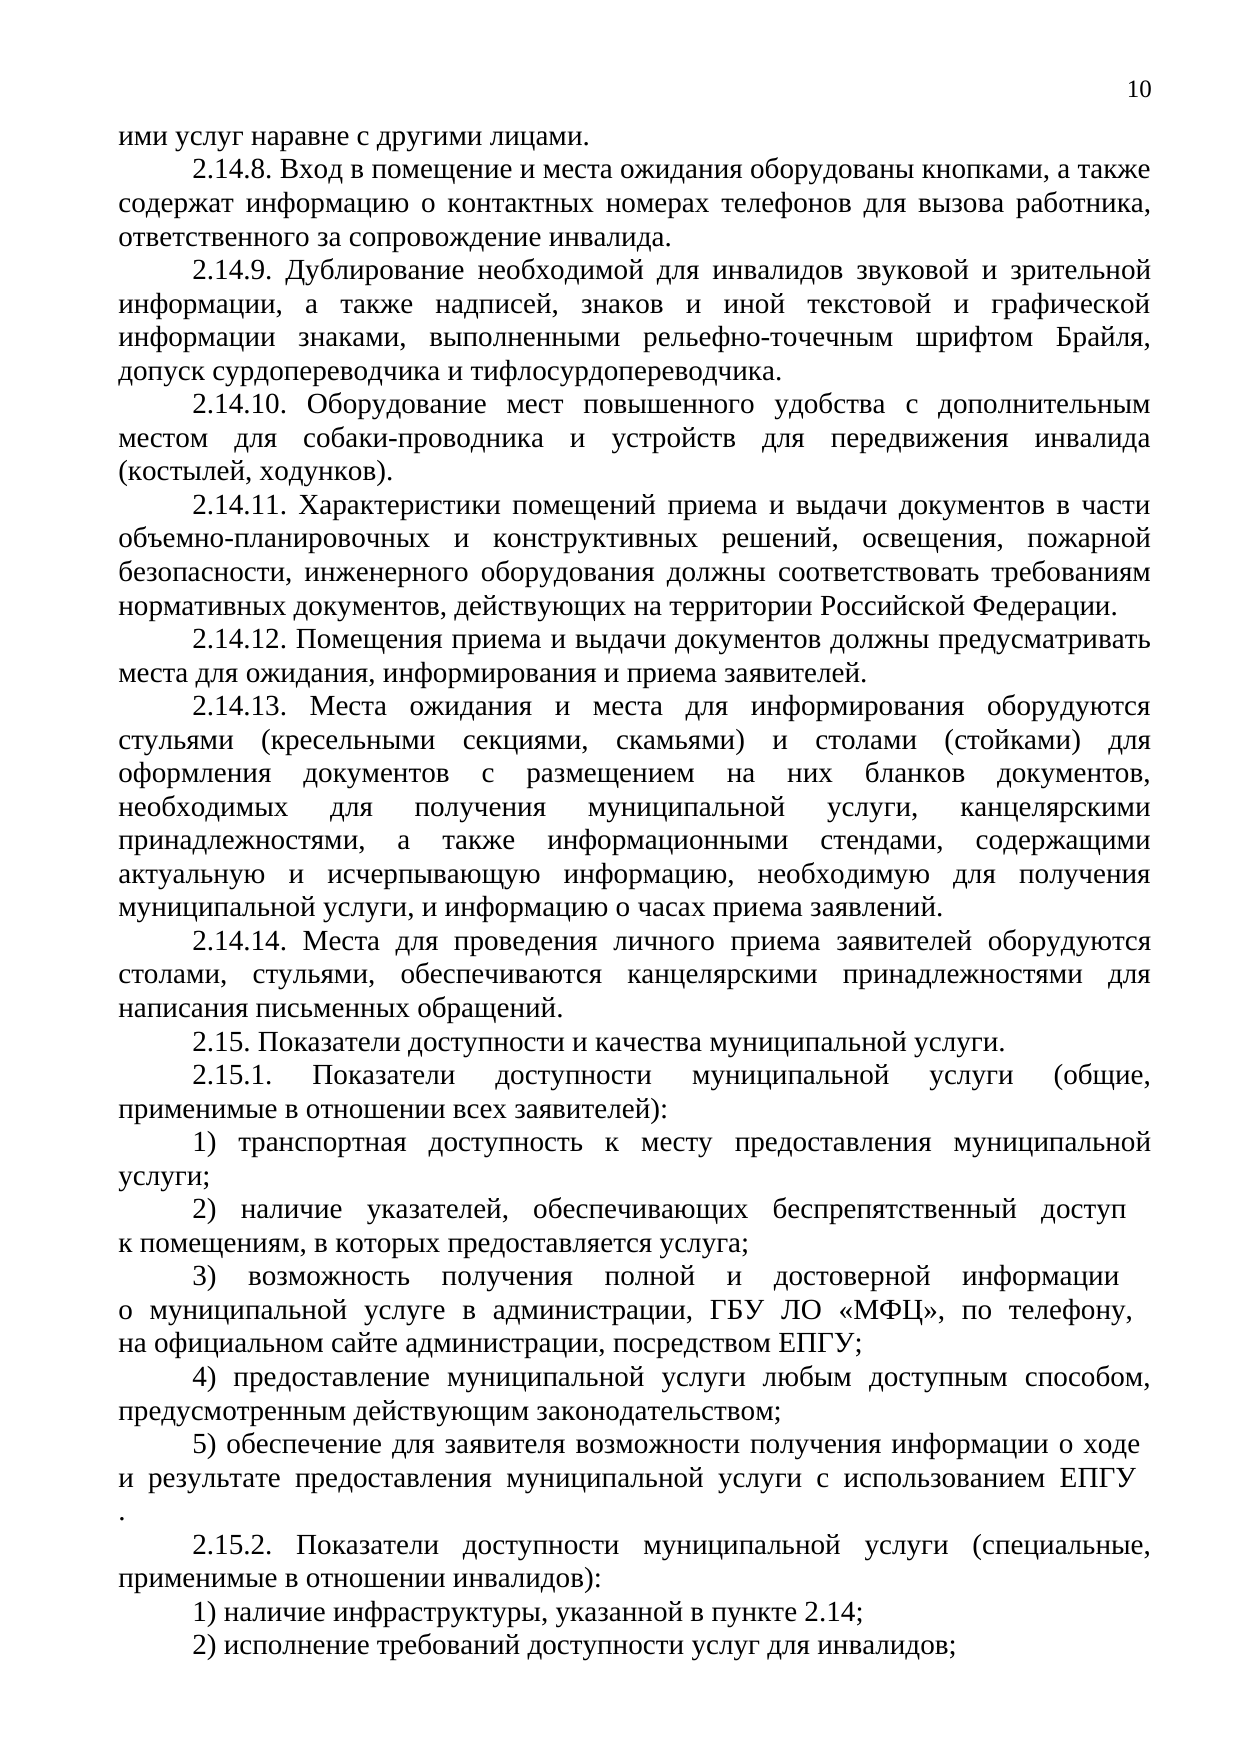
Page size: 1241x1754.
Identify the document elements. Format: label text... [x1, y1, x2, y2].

text 2.14.12. Помещения приема и выдачи документов должны предусматривать места для ожидания, информирования и приема заявителей. [118, 621, 1152, 688]
text 2.14.9. Дублирование необходимой для инвалидов звуковой и зрительной информации, а также надписей, знаков и иной текстовой и графической информации знаками, выполненными рельефно-точечным шрифтом Брайля, допуск сурдопереводчика и тифлосурдопереводчика. [118, 252, 1152, 386]
text 2) наличие указателей, обеспечивающих беспрепятственный доступ к помещениям, в которых предоставляется услуга; [118, 1191, 1152, 1258]
text 2.15. Показатели доступности и качества муниципальной услуги. [118, 1024, 1152, 1057]
text 1) наличие инфраструктуры, указанной в пункте 2.14; [118, 1594, 1152, 1627]
text 2.14.11. Характеристики помещений приема и выдачи документов в части объемно-планировочных и конструктивных решений, освещения, пожарной безопасности, инженерного оборудования должны соответствовать требованиям нормативных документов, действующих на территории Российской Федерации. [118, 487, 1152, 621]
text 2.14.14. Места для проведения личного приема заявителей оборудуются столами, стульями, обеспечиваются канцелярскими принадлежностями для написания письменных обращений. [118, 923, 1152, 1024]
text 2.14.13. Места ожидания и места для информирования оборудуются стульями (кресельными секциями, скамьями) и столами (стойками) для оформления документов с размещением на них бланков документов, необходимых для получения муниципальной услуги, канцелярскими принадлежностями, а также информационными стендами, содержащими актуальную и исчерпывающую информацию, необходимую для получения муниципальной услуги, и информацию о часах приема заявлений. [118, 688, 1152, 923]
text 5) обеспечение для заявителя возможности получения информации о ходе и результате предоставления муниципальной услуги с использованием ЕПГУ . [118, 1426, 1152, 1527]
text 1) транспортная доступность к месту предоставления муниципальной услуги; [118, 1124, 1152, 1191]
text 2.14.10. Оборудование мест повышенного удобства с дополнительным местом для собаки-проводника и устройств для передвижения инвалида (костылей, ходунков). [118, 386, 1152, 487]
text 3) возможность получения полной и достоверной информации о муниципальной услуге в администрации, ГБУ ЛО «МФЦ», по телефону, на официальном сайте администрации, посредством ЕПГУ; [118, 1258, 1152, 1359]
text 2) исполнение требований доступности услуг для инвалидов; [118, 1627, 1152, 1661]
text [118, 118, 1152, 152]
text 2.15.2. Показатели доступности муниципальной услуги (специальные, применимые в отношении инвалидов): [118, 1527, 1152, 1594]
text 4) предоставление муниципальной услуги любым доступным способом, предусмотренным действующим законодательством; [118, 1359, 1152, 1426]
text 2.15.1. Показатели доступности муниципальной услуги (общие, применимые в отношении всех заявителей): [118, 1057, 1152, 1124]
text 2.14.8. Вход в помещение и места ожидания оборудованы кнопками, а также содержат информацию о контактных номерах телефонов для вызова работника, ответственного за сопровождение инвалида. [118, 152, 1152, 252]
